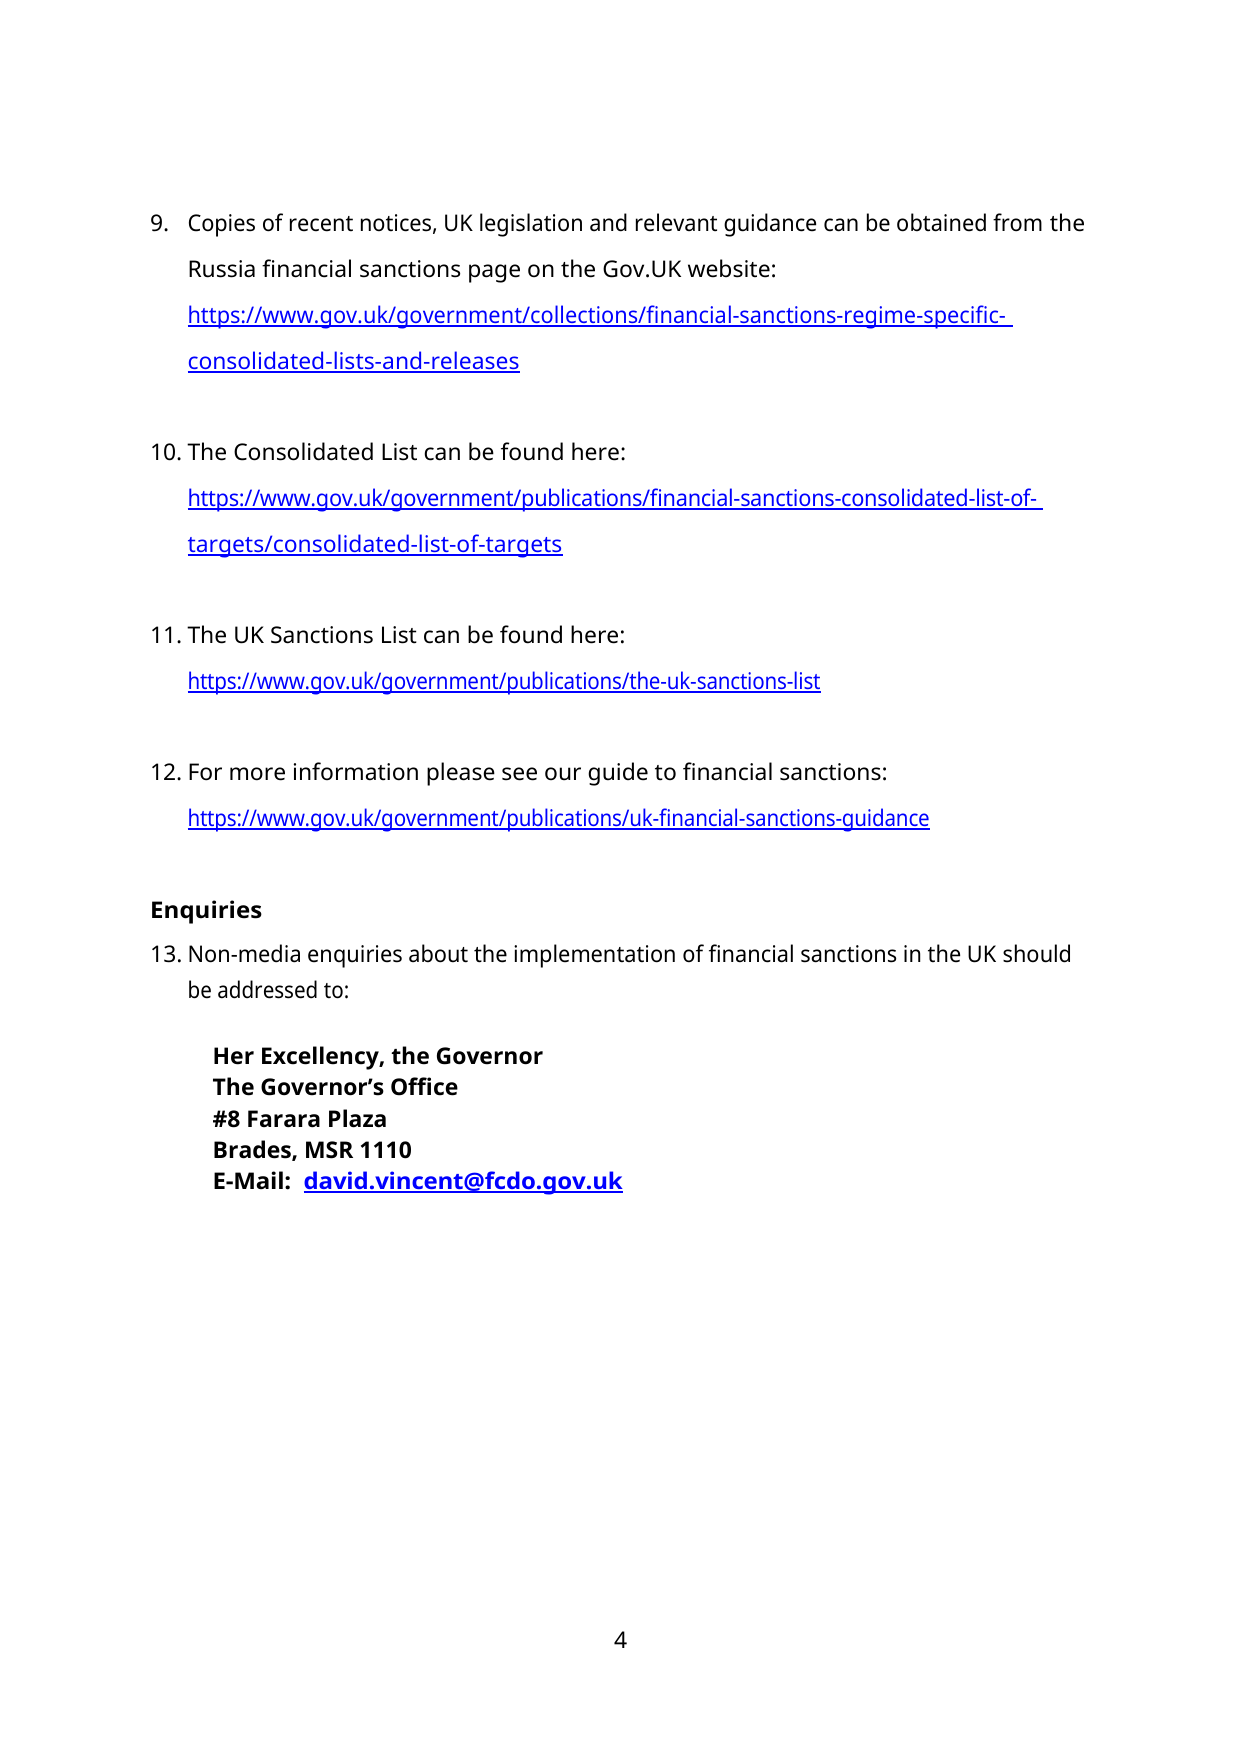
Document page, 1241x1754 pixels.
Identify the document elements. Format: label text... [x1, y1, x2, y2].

text #8 Farara Plaza [198, 1103, 1103, 1134]
text Her Excellency, the Governor [137, 1040, 1103, 1071]
list The UK Sanctions List can be found here: https://www.gov.uk/government/publications/the-uk-sanctions-list [150, 619, 870, 696]
list For more information please see our guide to financial sanctions: https://www.gov.uk/government/publications/uk-financial-sanctions-guidance [150, 756, 989, 833]
text Brades, MSR 1110 [198, 1134, 1103, 1165]
list Non-media enquiries about the implementation of financial sanctions in the UK should be addressed to: [150, 938, 1091, 1005]
subtitle Enquiries [150, 894, 1103, 925]
text E-Mail: david.vincent@fcdo.gov.uk [198, 1165, 1103, 1196]
text The Governor’s Office [198, 1071, 1103, 1103]
list The Consolidated List can be found here: https://www.gov.uk/government/publications/financial-sanctions-consolidated-list-of- targets/consolidated-list-of-targets [150, 436, 1067, 559]
list Copies of recent notices, UK legislation and relevant guidance can be obtained from the Russia financial sanctions page on the Gov.UK website: https://www.gov.uk/government/collections/financial-sanctions-regime-specific- consolidated-lists-and-releases [150, 207, 1090, 376]
